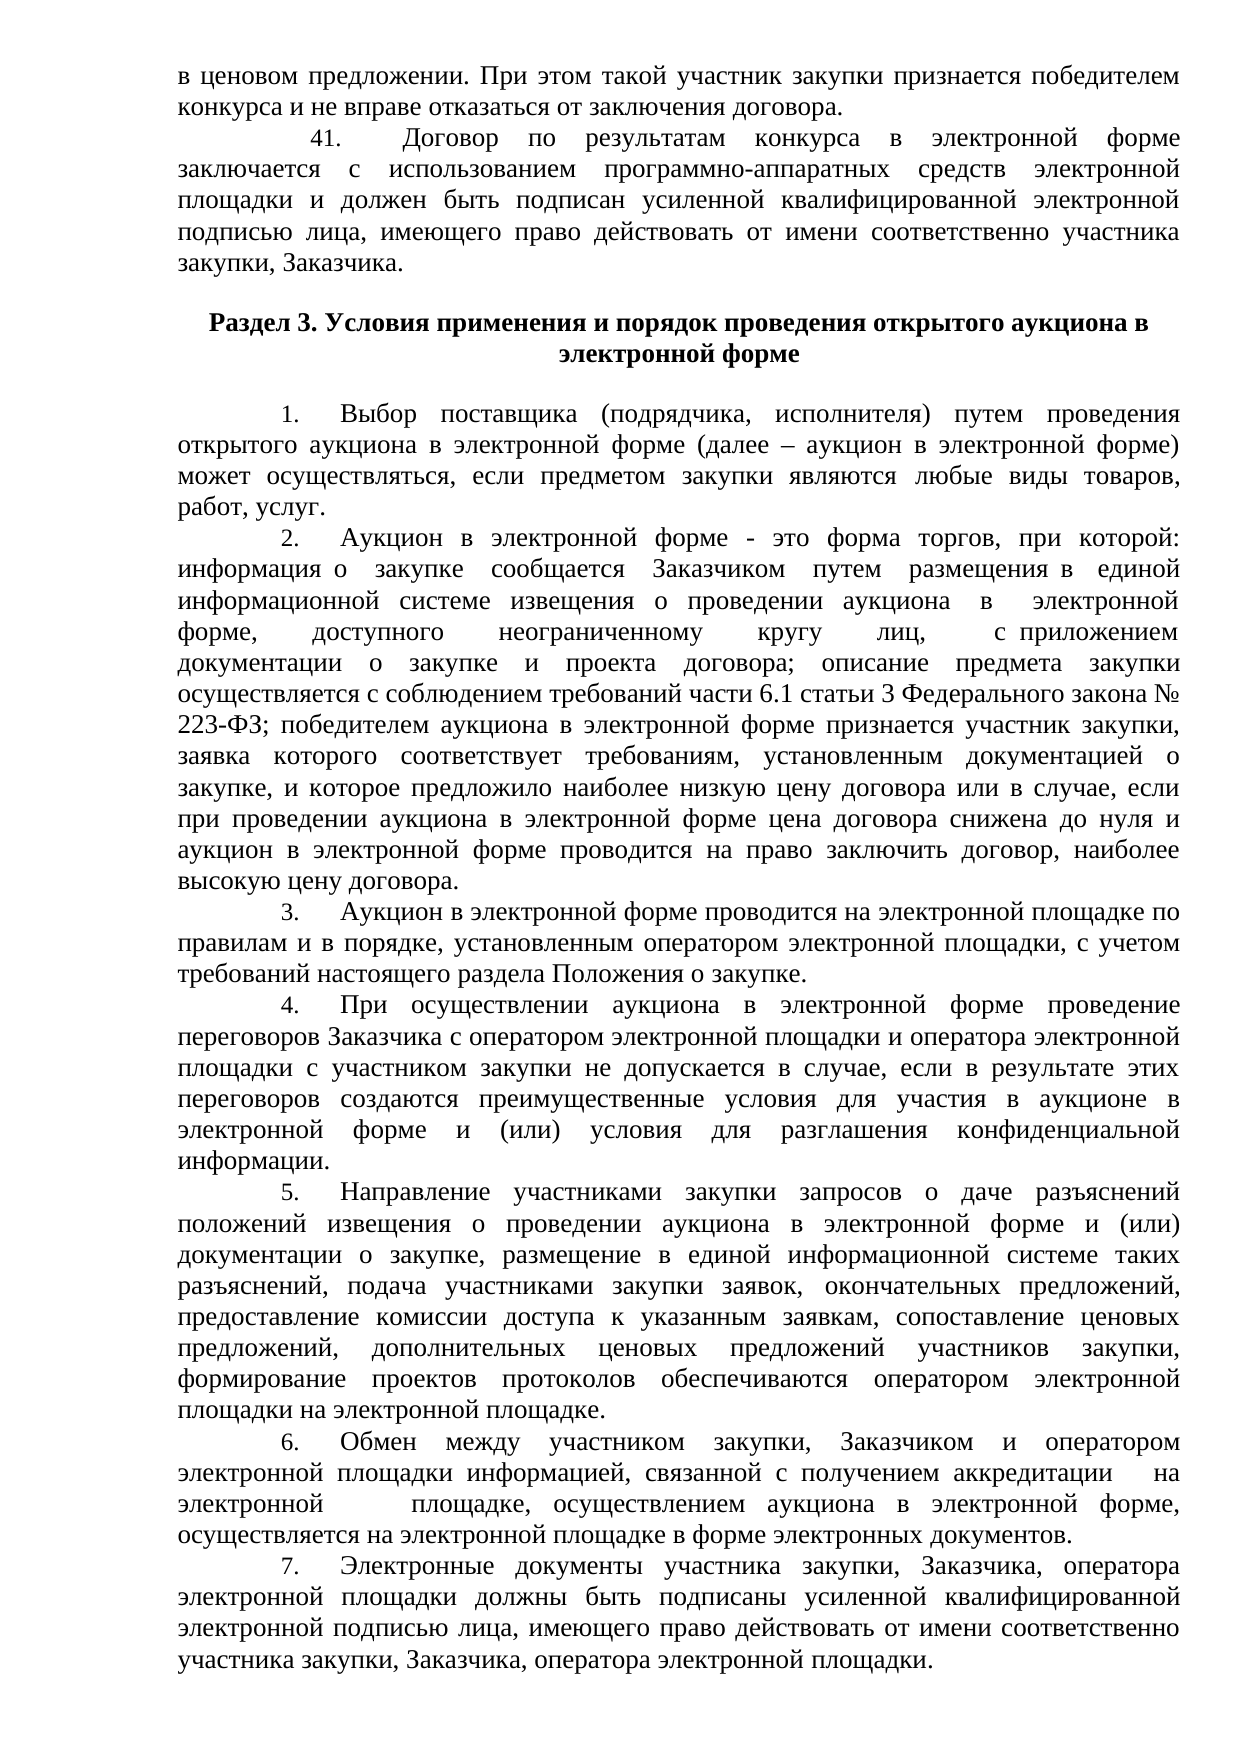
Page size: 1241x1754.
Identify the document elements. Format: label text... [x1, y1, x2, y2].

list Аукцион в электронной форме проводится на электронной площадке по правилам и в порядке, установленным оператором электронной площадки, с учетом требований настоящего раздела Положения о закупке. [177, 895, 1181, 989]
list Аукцион в электронной форме - это форма торгов, при которой: информация о закупке сообщается Заказчиком путем размещения в единой информационной системе извещения о проведении аукциона в электронной форме, доступного неограниченному кругу лиц, с приложением документации о закупке и проекта договора; описание предмета закупки осуществляется с соблюдением требований части 6.1 статьи 3 Федерального закона № 223-ФЗ; победителем аукциона в электронной форме признается участник закупки, заявка которого соответствует требованиям, установленным документацией о закупке, и которое предложило наиболее низкую цену договора или в случае, если при проведении аукциона в электронной форме цена договора снижена до нуля и аукцион в электронной форме проводится на право заключить договор, наиболее высокую цену договора. [177, 521, 1181, 895]
list При осуществлении аукциона в электронной форме проведение переговоров Заказчика с оператором электронной площадки и оператора электронной площадки с участником закупки не допускается в случае, если в результате этих переговоров создаются преимущественные условия для участия в аукционе в электронной форме и (или) условия для разглашения конфиденциальной информации. [177, 989, 1181, 1176]
text Раздел 3. Условия применения и порядок проведения открытого аукциона в электронной форме [177, 306, 1181, 368]
list Договор по результатам конкурса в электронной форме заключается с использованием программно-аппаратных средств электронной площадки и должен быть подписан усиленной квалифицированной электронной подписью лица, имеющего право действовать от имени соответственно участника закупки, Заказчика. [177, 121, 1181, 277]
list Электронные документы участника закупки, Заказчика, оператора электронной площадки должны быть подписаны усиленной квалифицированной электронной подписью лица, имеющего право действовать от имени соответственно участника закупки, Заказчика, оператора электронной площадки. [177, 1549, 1181, 1674]
list Выбор поставщика (подрядчика, исполнителя) путем проведения открытого аукциона в электронной форме (далее – аукцион в электронной форме) может осуществляться, если предметом закупки являются любые виды товаров, работ, услуг. [177, 397, 1181, 521]
list Направление участниками закупки запросов о даче разъяснений положений извещения о проведении аукциона в электронной форме и (или) документации о закупке, размещение в единой информационной системе таких разъяснений, подача участниками закупки заявок, окончательных предложений, предоставление комиссии доступа к указанным заявкам, сопоставление ценовых предложений, дополнительных ценовых предложений участников закупки, формирование проектов протоколов обеспечиваются оператором электронной площадки на электронной площадке. [177, 1176, 1181, 1425]
list Обмен между участником закупки, Заказчиком и оператором электронной площадки информацией, связанной с получением аккредитации на электронной площадке, осуществлением аукциона в электронной форме, осуществляется на электронной площадке в форме электронных документов. [177, 1425, 1181, 1549]
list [177, 59, 1181, 121]
